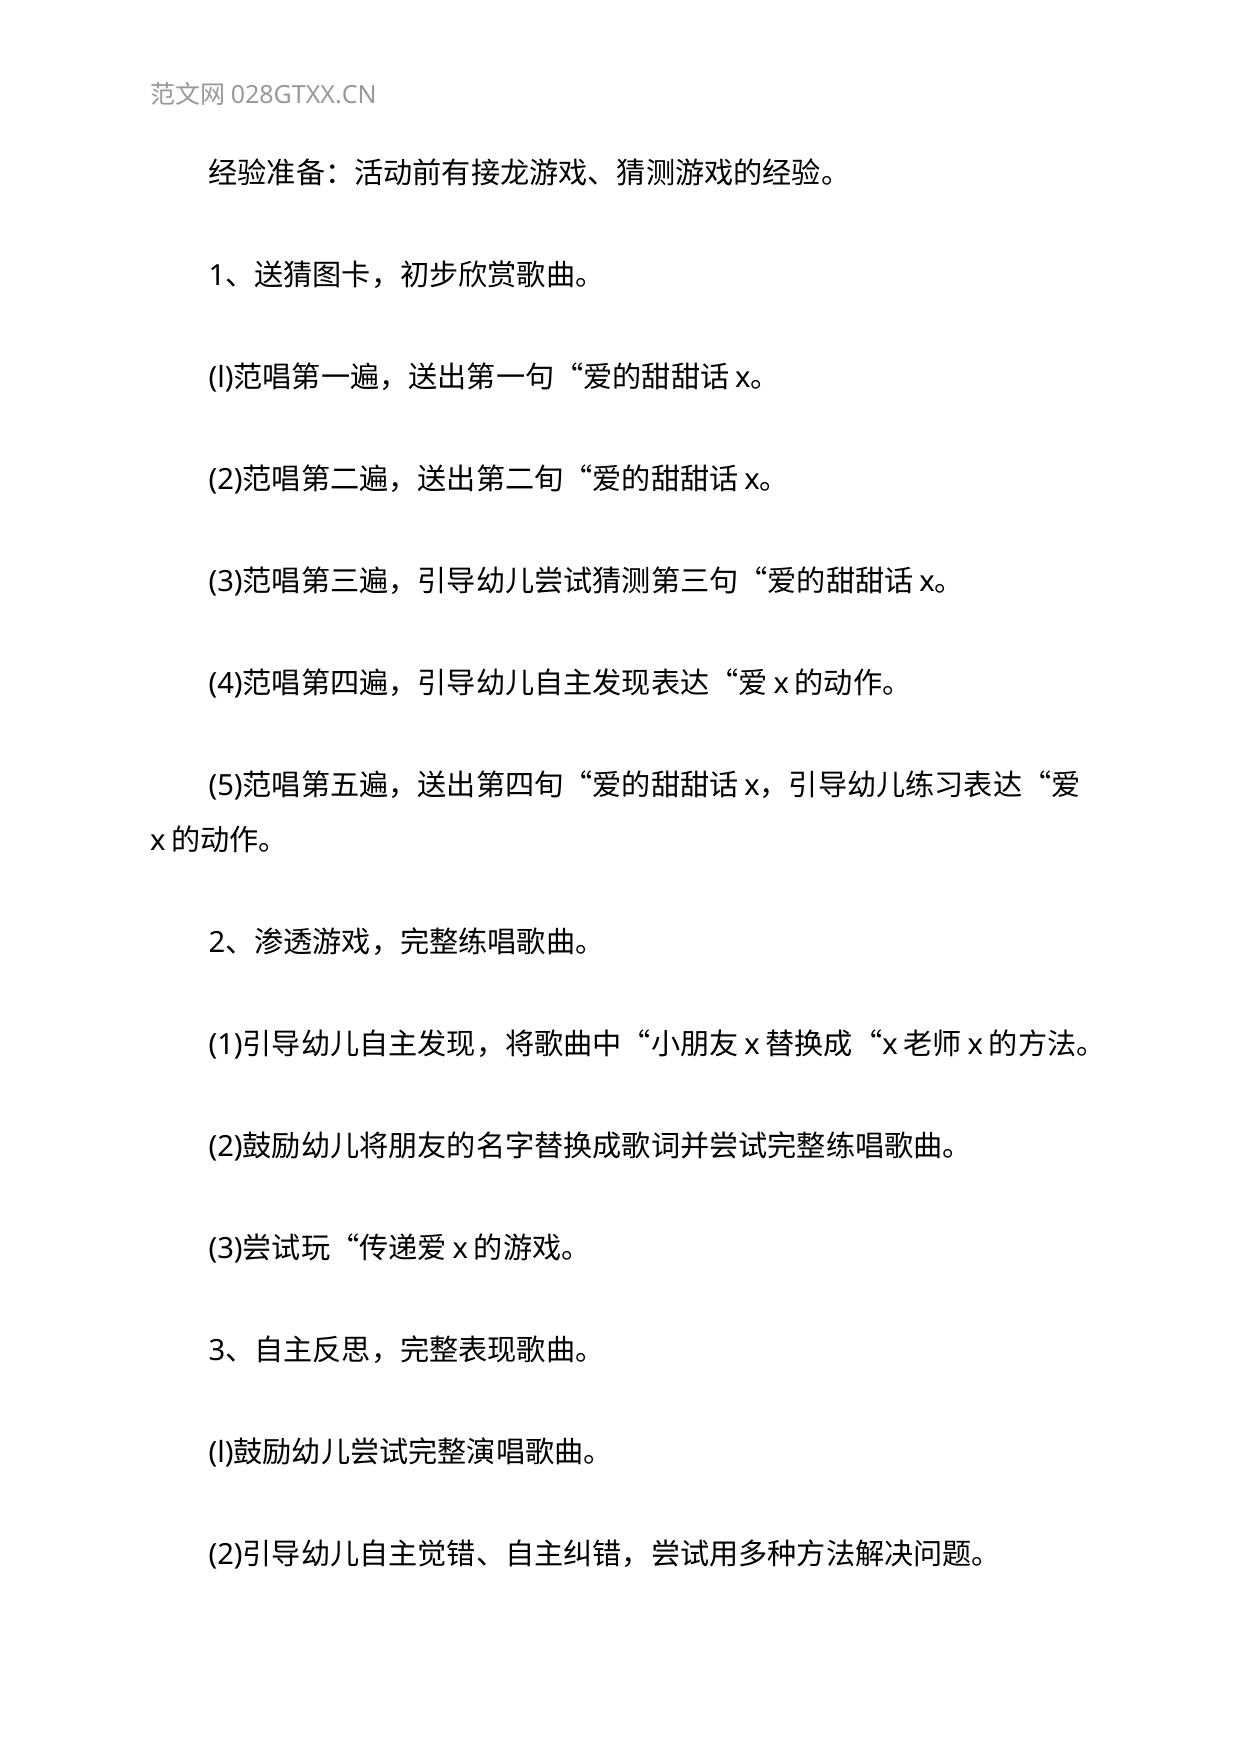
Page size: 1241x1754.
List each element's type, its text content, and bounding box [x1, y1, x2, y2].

text (3)尝试玩“传递爱x的游戏。 [150, 1224, 1090, 1267]
text (5)范唱第五遍，送出第四旬“爱的甜甜话x，引导幼儿练习表达“爱x的动作。 [150, 762, 1090, 859]
text (3)范唱第三遍，引导幼儿尝试猜测第三句“爱的甜甜话x。 [150, 558, 1090, 600]
text 3、自主反思，完整表现歌曲。 [150, 1327, 1090, 1369]
text (2)引导幼儿自主觉错、自主纠错，尝试用多种方法解决问题。 [150, 1531, 1090, 1573]
text 2、渗透游戏，完整练唱歌曲。 [150, 919, 1090, 961]
text (2)范唱第二遍，送出第二旬“爱的甜甜话x。 [150, 456, 1090, 498]
text (l)鼓励幼儿尝试完整演唱歌曲。 [150, 1428, 1090, 1471]
text (2)鼓励幼儿将朋友的名字替换成歌词并尝试完整练唱歌曲。 [150, 1123, 1090, 1165]
text (1)引导幼儿自主发现，将歌曲中“小朋友x替换成“x老师x的方法。 [150, 1021, 1090, 1063]
text 经验准备：活动前有接龙游戏、猜测游戏的经验。 [150, 150, 1090, 192]
text (l)范唱第一遍，送出第一句“爱的甜甜话x。 [150, 354, 1090, 396]
text (4)范唱第四遍，引导幼儿自主发现表达“爱x的动作。 [150, 660, 1090, 702]
text 1、送猜图卡，初步欣赏歌曲。 [150, 252, 1090, 294]
